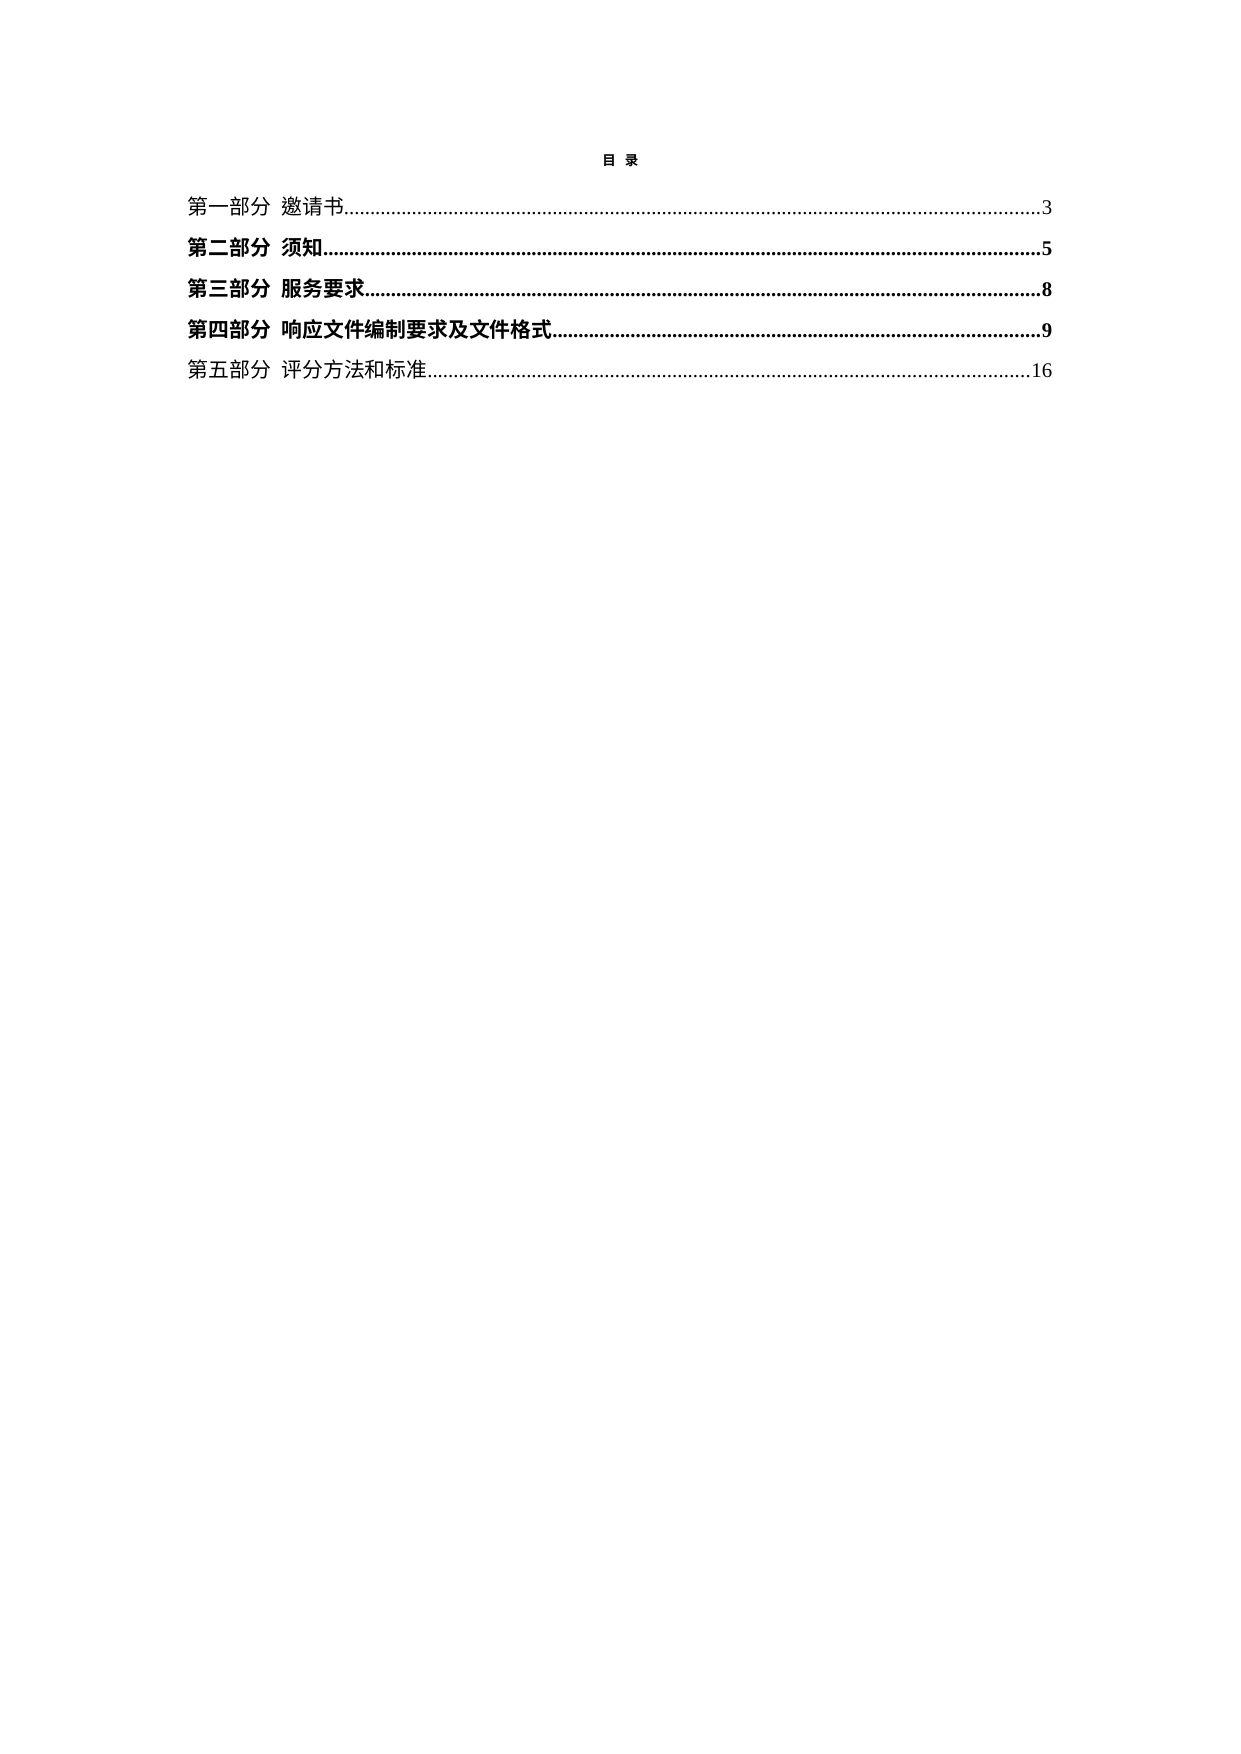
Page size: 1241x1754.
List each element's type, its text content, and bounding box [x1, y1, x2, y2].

text 目 录 [187, 150, 1053, 169]
